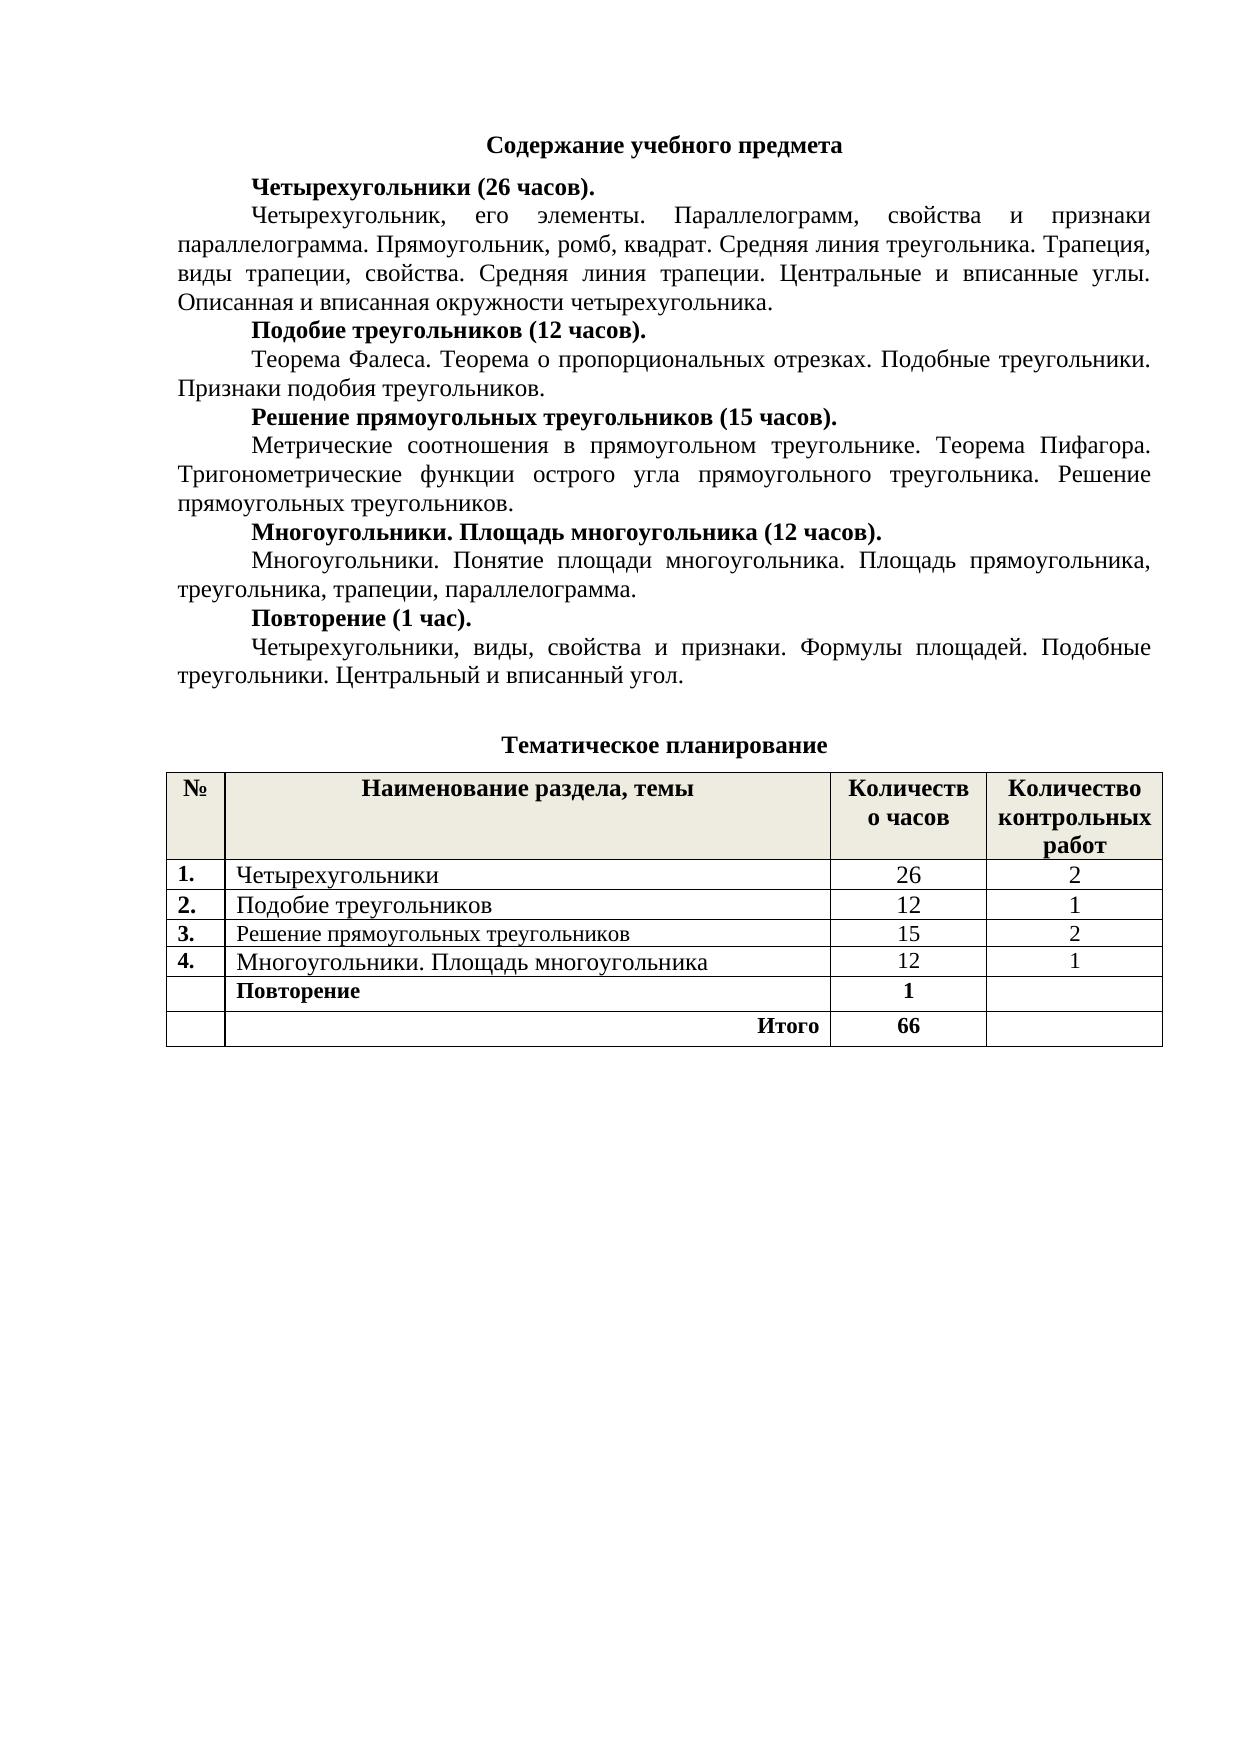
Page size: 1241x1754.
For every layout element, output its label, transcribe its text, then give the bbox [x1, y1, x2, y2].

text Повторение (1 час). [177, 603, 1152, 632]
table_cell 2 [987, 920, 1162, 946]
table_cell 12 [831, 890, 986, 919]
table_cell 1 [987, 890, 1162, 919]
table_cell [167, 977, 224, 1011]
text Содержание учебного предмета [177, 131, 1152, 159]
table_cell 26 [831, 860, 986, 889]
text Теорема Фалеса. Теорема о пропорциональных отрезках. Подобные треугольники. Признаки подобия треугольников. [177, 344, 1152, 402]
text Четырехугольник, его элементы. Параллелограмм, свойства и признаки параллелограмма. Прямоугольник, ромб, квадрат. Средняя линия треугольника. Трапеция, виды трапеции, свойства. Средняя линия трапеции. Центральные и вписанные углы. Описанная и вписанная окружности четырехугольника. [177, 201, 1152, 316]
table_cell Повторение [226, 977, 830, 1011]
table_cell 12 [831, 947, 986, 976]
table_cell Подобие треугольников [226, 890, 830, 919]
table_header Количество часов [831, 773, 986, 859]
table_header № [167, 773, 224, 859]
table_cell [167, 1012, 224, 1046]
table_cell 1 [831, 977, 986, 1011]
table_cell [167, 920, 224, 946]
text Многоугольники. Понятие площади многоугольника. Площадь прямоугольника, треугольника, трапеции, параллелограмма. [177, 546, 1152, 603]
text Тематическое планирование [177, 731, 1152, 759]
table_header Наименование раздела, темы [226, 773, 830, 859]
table_cell 15 [831, 920, 986, 946]
table_cell Решение прямоугольных треугольников [226, 920, 830, 946]
table_cell [167, 890, 224, 919]
table_cell 2 [987, 860, 1162, 889]
text Метрические соотношения в прямоугольном треугольнике. Теорема Пифагора. Тригонометрические функции острого угла прямоугольного треугольника. Решение прямоугольных треугольников. [177, 431, 1152, 517]
table_cell [167, 860, 224, 889]
table_cell Итого [226, 1012, 830, 1046]
text Многоугольники. Площадь многоугольника (12 часов). [177, 517, 1152, 546]
table_header Количество контрольных работ [987, 773, 1162, 859]
table_cell [987, 1012, 1162, 1046]
text Подобие треугольников (12 часов). [177, 316, 1152, 344]
table_cell 1 [987, 947, 1162, 976]
table_cell [167, 947, 224, 976]
text Четырехугольники (26 часов). [177, 172, 1152, 201]
table_cell [987, 977, 1162, 1011]
table_cell Четырехугольники [226, 860, 830, 889]
text Решение прямоугольных треугольников (15 часов). [177, 402, 1152, 431]
table_cell 66 [831, 1012, 986, 1046]
table_cell Многоугольники. Площадь многоугольника [226, 947, 830, 976]
text Четырехугольники, виды, свойства и признаки. Формулы площадей. Подобные треугольники. Центральный и вписанный угол. [177, 632, 1152, 689]
